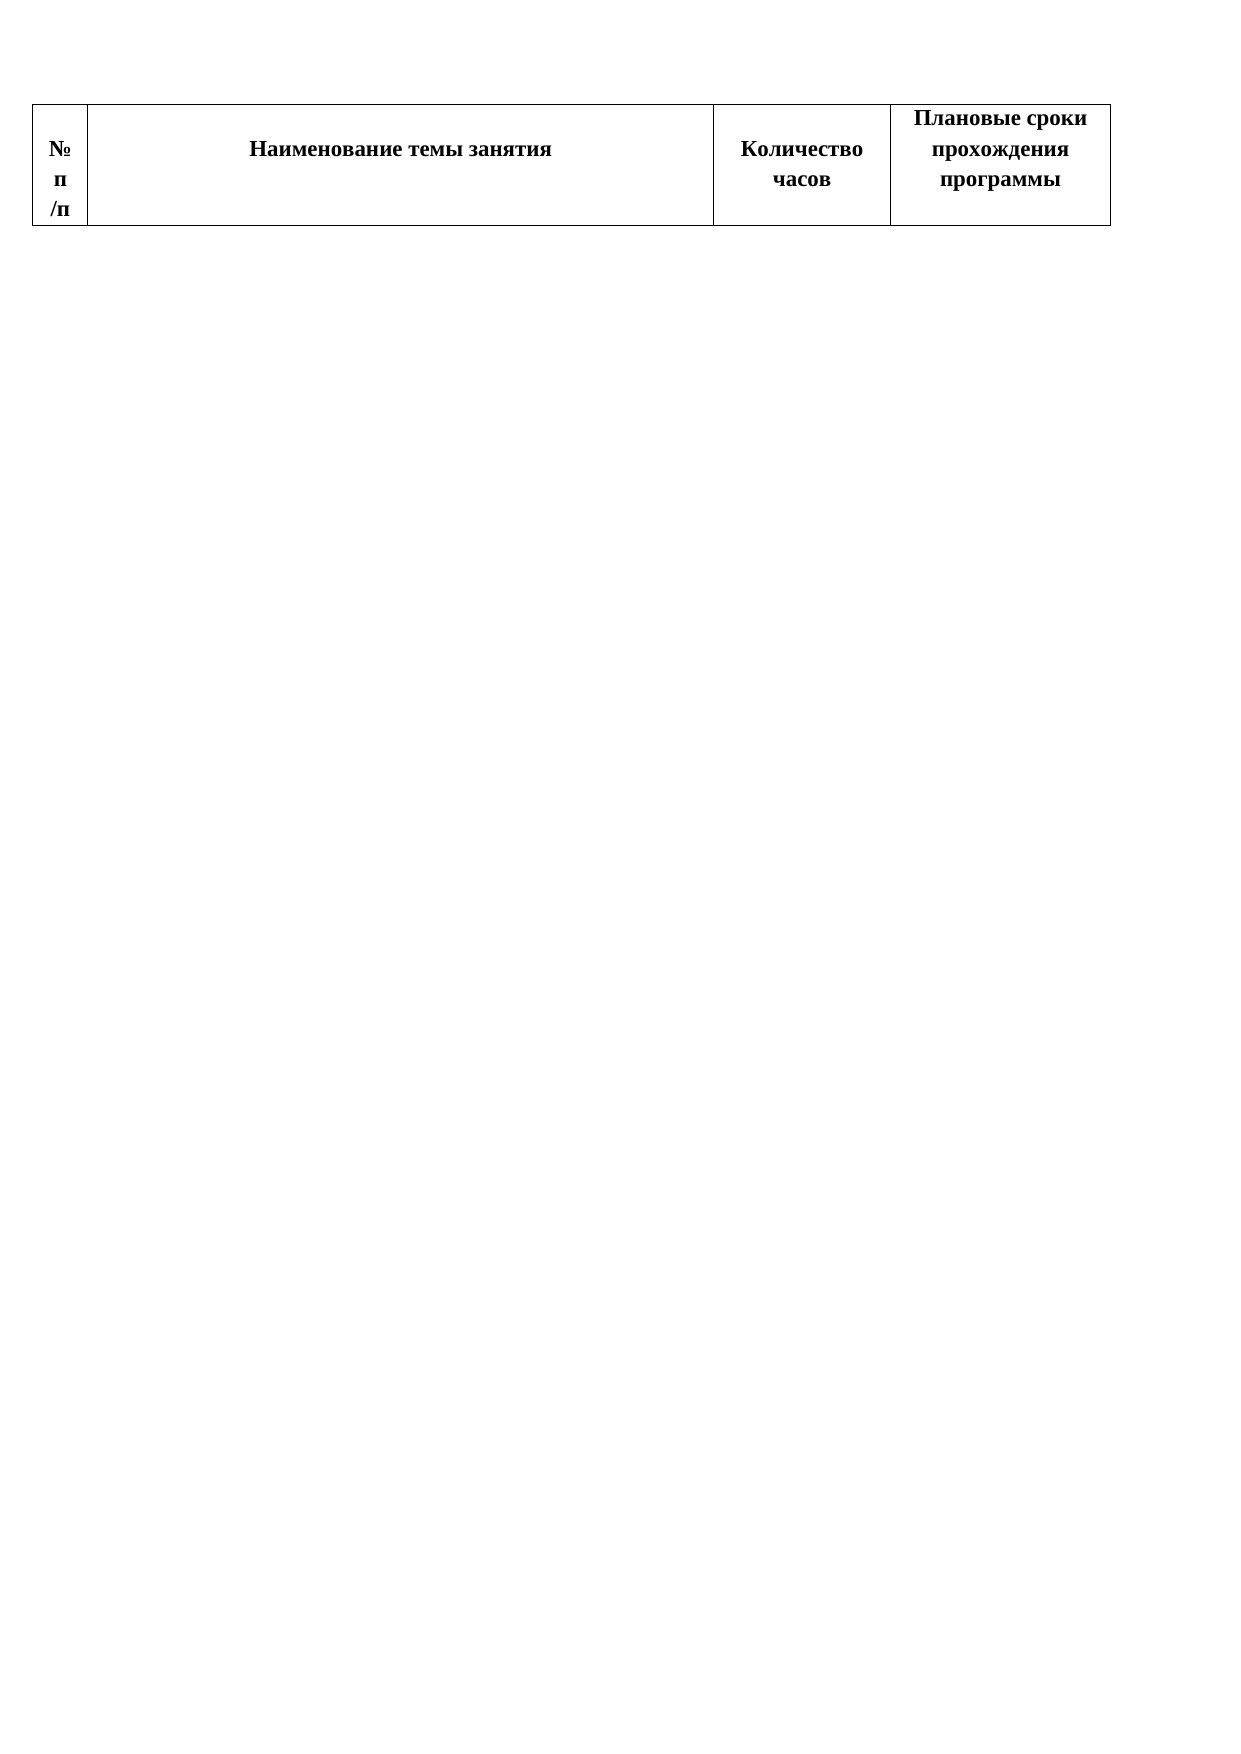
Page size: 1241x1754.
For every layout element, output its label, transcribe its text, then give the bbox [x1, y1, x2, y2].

table_header Плановые сроки прохождения программы [891, 105, 1110, 225]
table_header Наименование темы занятия [88, 105, 713, 225]
table_header Количество часов [714, 105, 890, 225]
table_header № п/п [33, 105, 87, 225]
